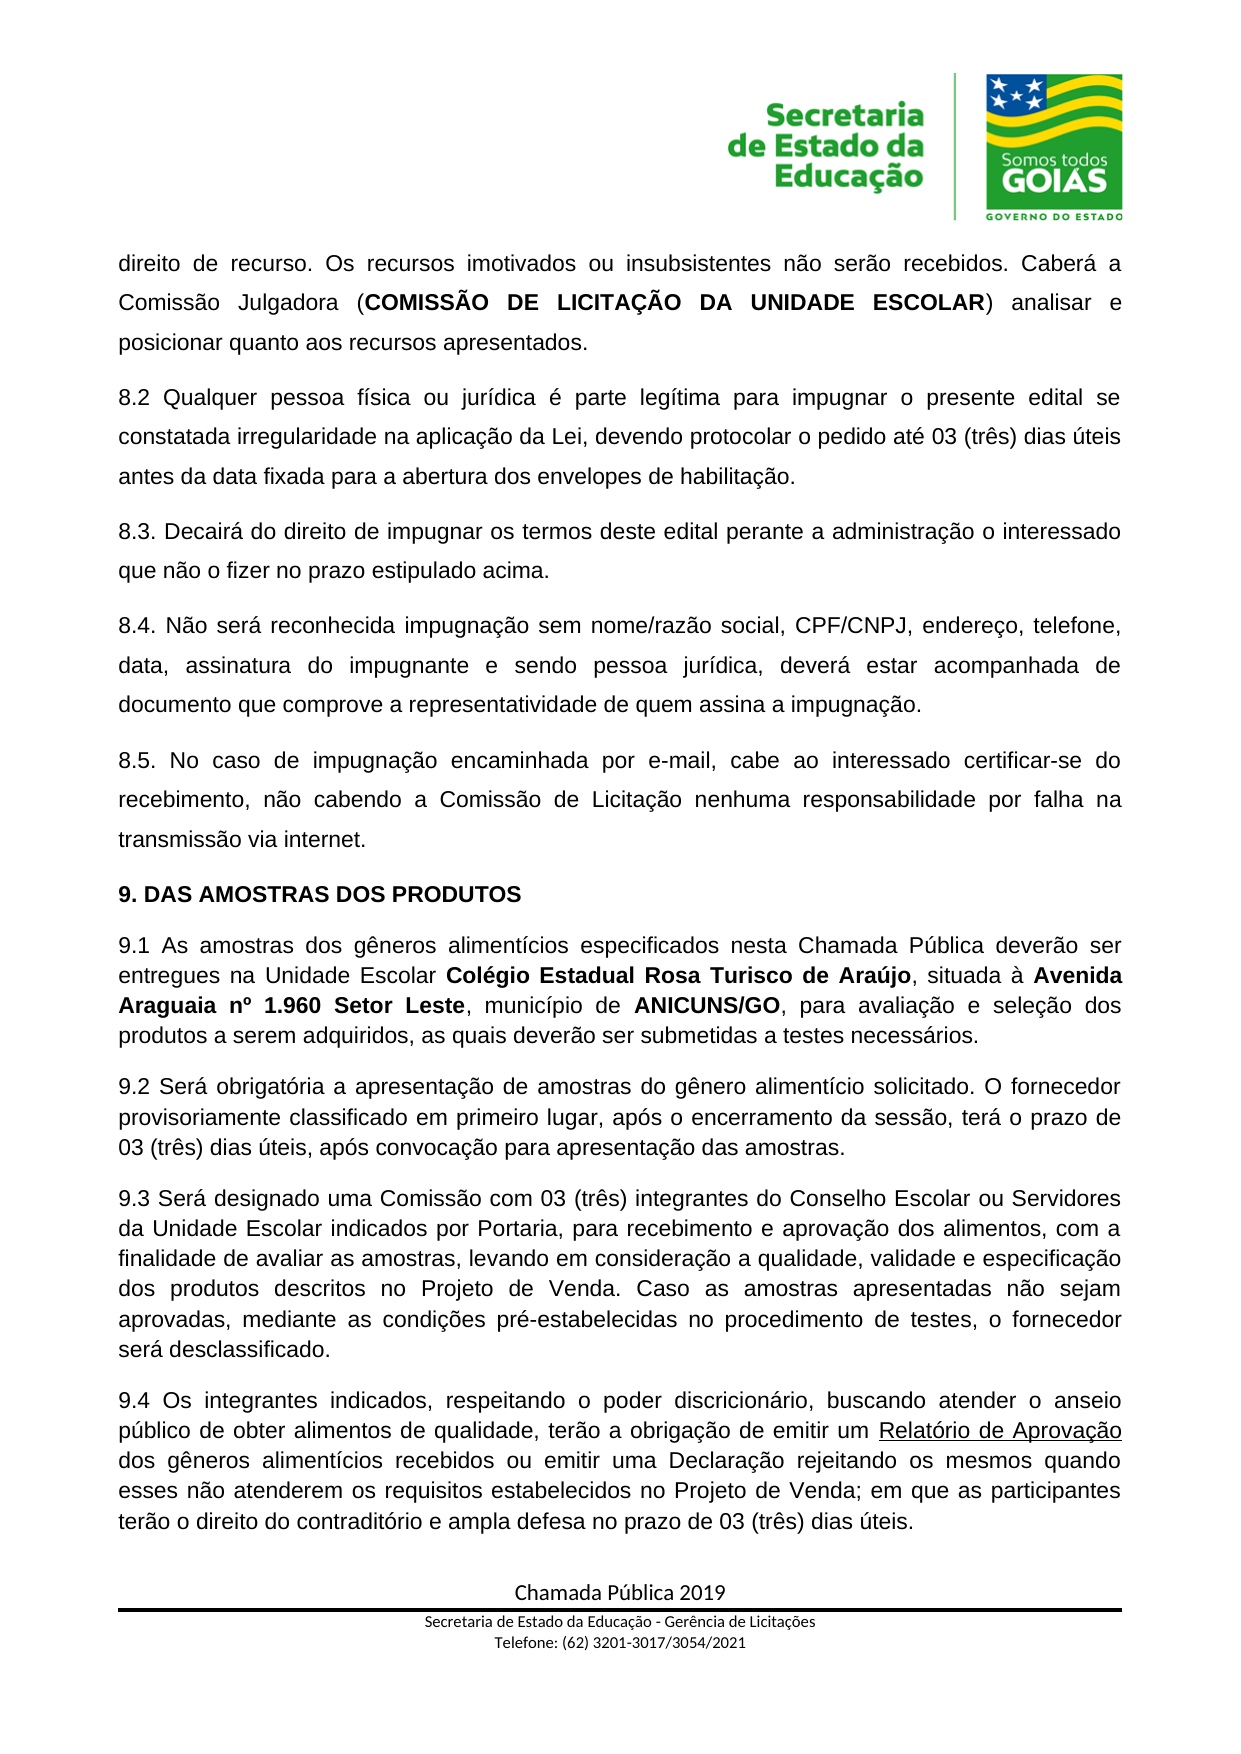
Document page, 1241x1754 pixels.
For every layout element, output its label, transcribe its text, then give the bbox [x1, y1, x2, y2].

text 8.4. Não será reconhecida impugnação sem nome/razão social, CPF/CNPJ, endereço, telefone, data, assinatura do impugnante e sendo pessoa jurídica, deverá estar acompanhada de documento que comprove a representatividade de quem assina a impugnação. [118, 612, 1122, 718]
text 8.2 Qualquer pessoa física ou jurídica é parte legítima para impugnar o presente edital se constatada irregularidade na aplicação da Lei, devendo protocolar o pedido até 03 (três) dias úteis antes da data fixada para a abertura dos envelopes de habilitação. [118, 384, 1122, 489]
text 9. DAS AMOSTRAS DOS PRODUTOS [118, 881, 1028, 907]
text 8.3. Decairá do direito de impugnar os termos deste edital perante a administração o interessado que não o fizer no prazo estipulado acima. [118, 518, 1122, 584]
text 9.3 Será designado uma Comissão com 03 (três) integrantes do Conselho Escolar ou Servidores da Unidade Escolar indicados por Portaria, para recebimento e aprovação dos alimentos, com a finalidade de avaliar as amostras, levando em consideração a qualidade, validade e especificação dos produtos descritos no Projeto de Venda. Caso as amostras apresentadas não sejam aprovadas, mediante as condições pré-estabelecidas no procedimento de testes, o fornecedor será desclassificado. [118, 1185, 1122, 1362]
text 8.5. No caso de impugnação encaminhada por e-mail, cabe ao interessado certificar-se do recebimento, não cabendo a Comissão de Licitação nenhuma responsabilidade por falha na transmissão via internet. [118, 747, 1122, 852]
text 9.1 As amostras dos gêneros alimentícios especificados nesta Chamada Pública deverão ser entregues na Unidade Escolar Colégio Estadual Rosa Turisco de Araújo, situada à Avenida Araguaia nº 1.960 Setor Leste, município de ANICUNS/GO, para avaliação e seleção dos produtos a serem adquiridos, as quais deverão ser submetidas a testes necessários. [118, 932, 1122, 1049]
text 9.2 Será obrigatória a apresentação de amostras do gênero alimentício solicitado. O fornecedor provisoriamente classificado em primeiro lugar, após o encerramento da sessão, terá o prazo de 03 (três) dias úteis, após convocação para apresentação das amostras. [118, 1073, 1122, 1160]
text 9.4 Os integrantes indicados, respeitando o poder discricionário, buscando atender o anseio público de obter alimentos de qualidade, terão a obrigação de emitir um Relatório de Aprovação dos gêneros alimentícios recebidos ou emitir uma Declaração rejeitando os mesmos quando esses não atenderem os requisitos estabelecidos no Projeto de Venda; em que as participantes terão o direito do contraditório e ampla defesa no prazo de 03 (três) dias úteis. [118, 1387, 1122, 1534]
picture [727, 73, 1123, 222]
